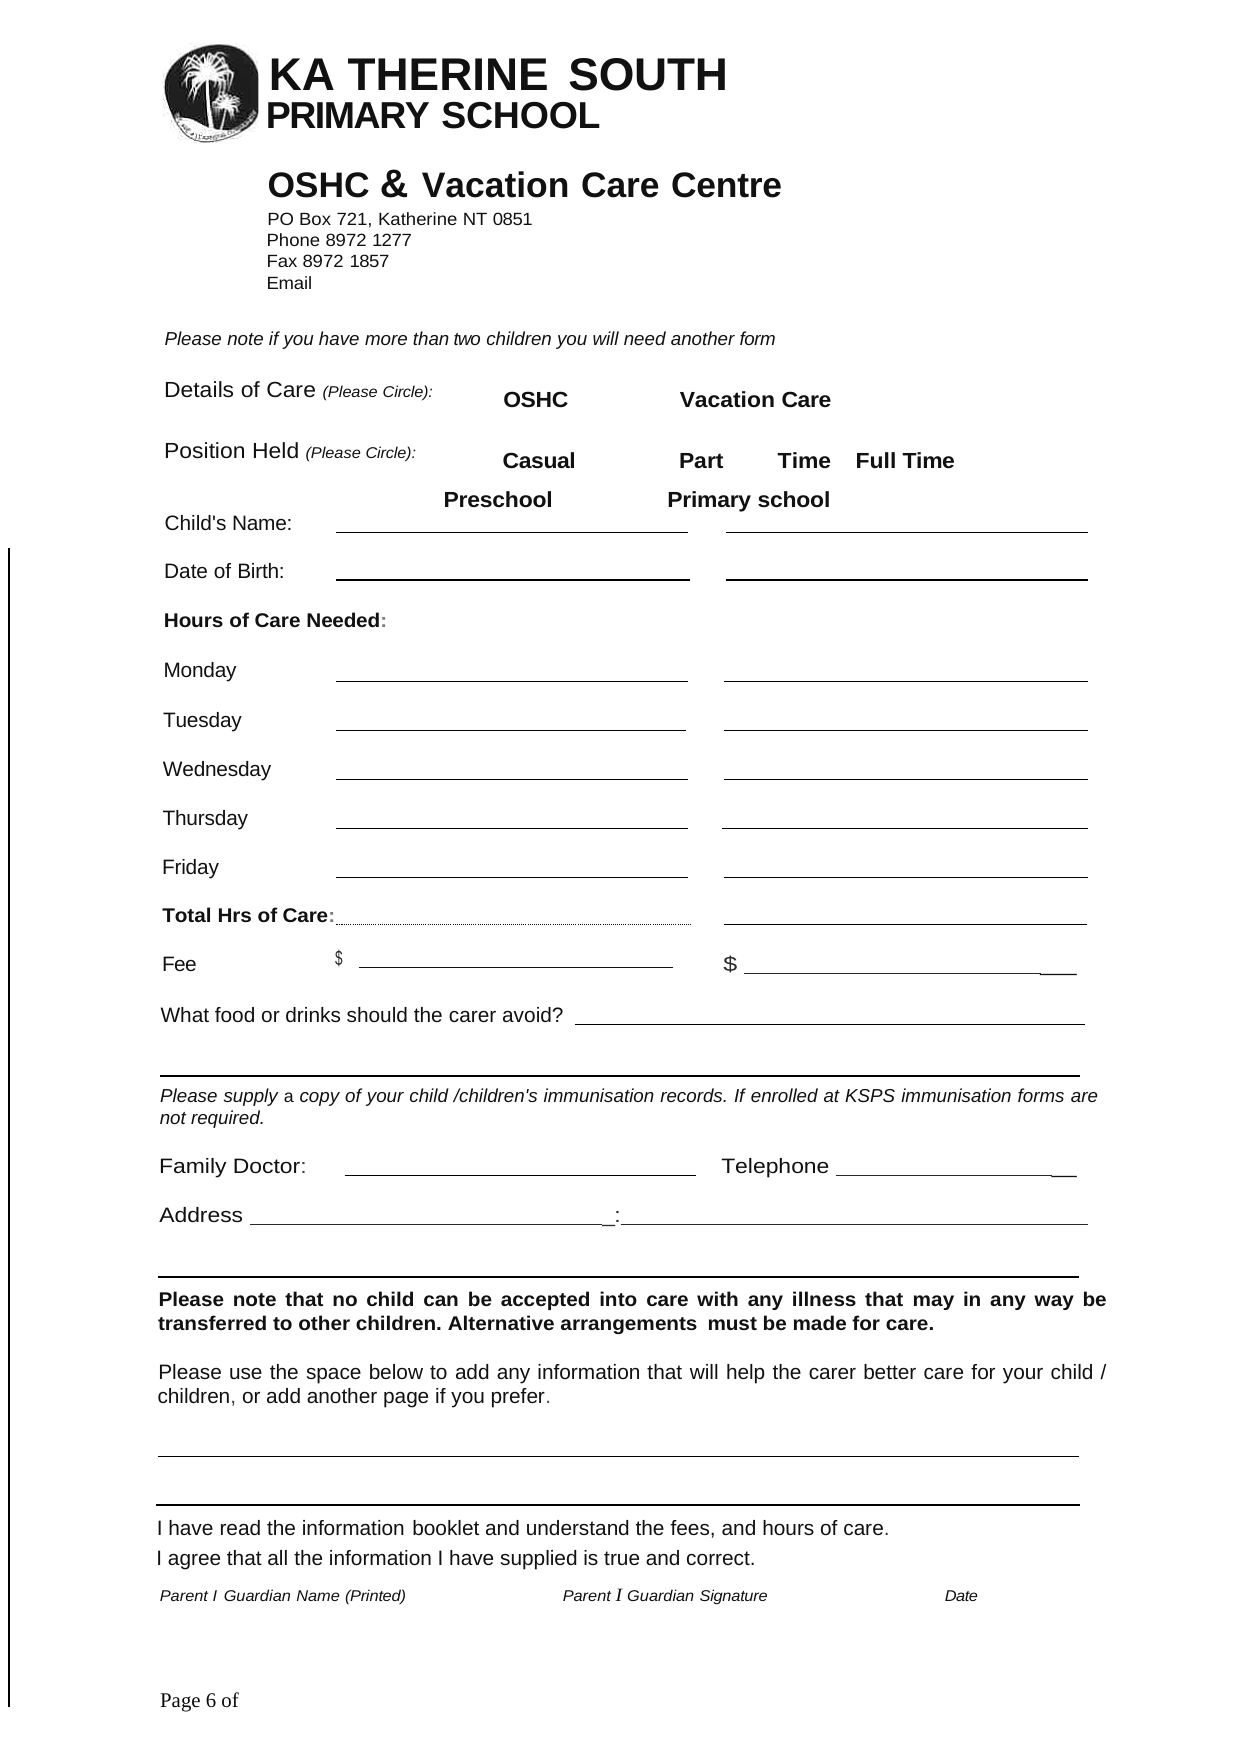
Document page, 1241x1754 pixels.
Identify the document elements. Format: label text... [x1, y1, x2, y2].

table_cell [710, 843, 1093, 893]
table_cell Monday [157, 634, 336, 696]
table_cell Hours of Care Needed: [157, 585, 1093, 634]
subtitle KA THERINE SOUTH [268, 53, 1190, 99]
table_cell Thursday [157, 794, 336, 843]
table_cell [336, 893, 710, 928]
text Email [266, 273, 1190, 293]
table_cell [336, 696, 710, 745]
text Family Doctor: Telephone _ Address _: [159, 1154, 1088, 1227]
text Please note if you have more than two children you will need another form [164, 327, 1190, 349]
text Details of Care (Please Circle): [164, 377, 435, 402]
text What food or drinks should the carer avoid? [160, 1003, 1190, 1027]
table_cell Date of Birth: [157, 549, 336, 585]
text Fax 8972 1857 [266, 251, 1190, 271]
table_cell [710, 696, 1093, 745]
table_cell Wednesday [157, 745, 336, 794]
table_cell Fee [157, 929, 336, 978]
text Casual Preschool [443, 448, 577, 512]
table_cell [710, 634, 1093, 696]
text Please supply a copy of your child /children's immunisation records. If enrolled at KSPS immunisation forms are not required. [159, 1086, 1100, 1128]
subtitle OSHC & Vacation Care Centre [267, 160, 1190, 206]
text Please note that no child can be accepted into care with any illness that may in any way be transferred to other children. Alternative arrangements must be made for care. [158, 1288, 1107, 1334]
table_cell [336, 634, 710, 696]
table_cell Friday [157, 843, 336, 893]
table_cell $ _ [710, 929, 1093, 978]
table_cell [710, 549, 1093, 585]
table_cell [336, 745, 710, 794]
text Parent I Guardian Name (Printed) Parent I Guardian Signature Date [159, 1583, 1190, 1605]
table_header Child's Name: [157, 513, 336, 549]
text Full Time [855, 448, 1190, 473]
text Phone 8972 1277 [266, 230, 1190, 250]
table_cell [710, 794, 1093, 843]
table_cell $ [336, 929, 710, 978]
table_cell [336, 794, 710, 843]
text Part Time Primary school [667, 448, 831, 512]
table_cell [336, 843, 710, 893]
subtitle OSHC [503, 387, 572, 412]
text PRIMARY SCHOOL [266, 99, 1190, 136]
text PO Box 721, Katherine NT 0851 [267, 208, 1190, 229]
table_header [336, 513, 710, 549]
text Please use the space below to add any information that will help the carer better care for your child / children, or add another page if you prefer. [157, 1359, 1107, 1407]
table_cell Tuesday [157, 696, 336, 745]
table_cell Total Hrs of Care: [157, 893, 336, 928]
table_cell [710, 745, 1093, 794]
text Position Held (Please Circle): [164, 438, 418, 463]
text I have read the information booklet and understand the fees, and hours of care. I agree that all the information I have supplied is true and correct. [156, 1515, 890, 1569]
table_header [710, 513, 1093, 549]
text Vacation Care [679, 387, 1190, 412]
picture [162, 43, 259, 144]
table_cell [336, 549, 710, 585]
table_cell [710, 893, 1093, 928]
